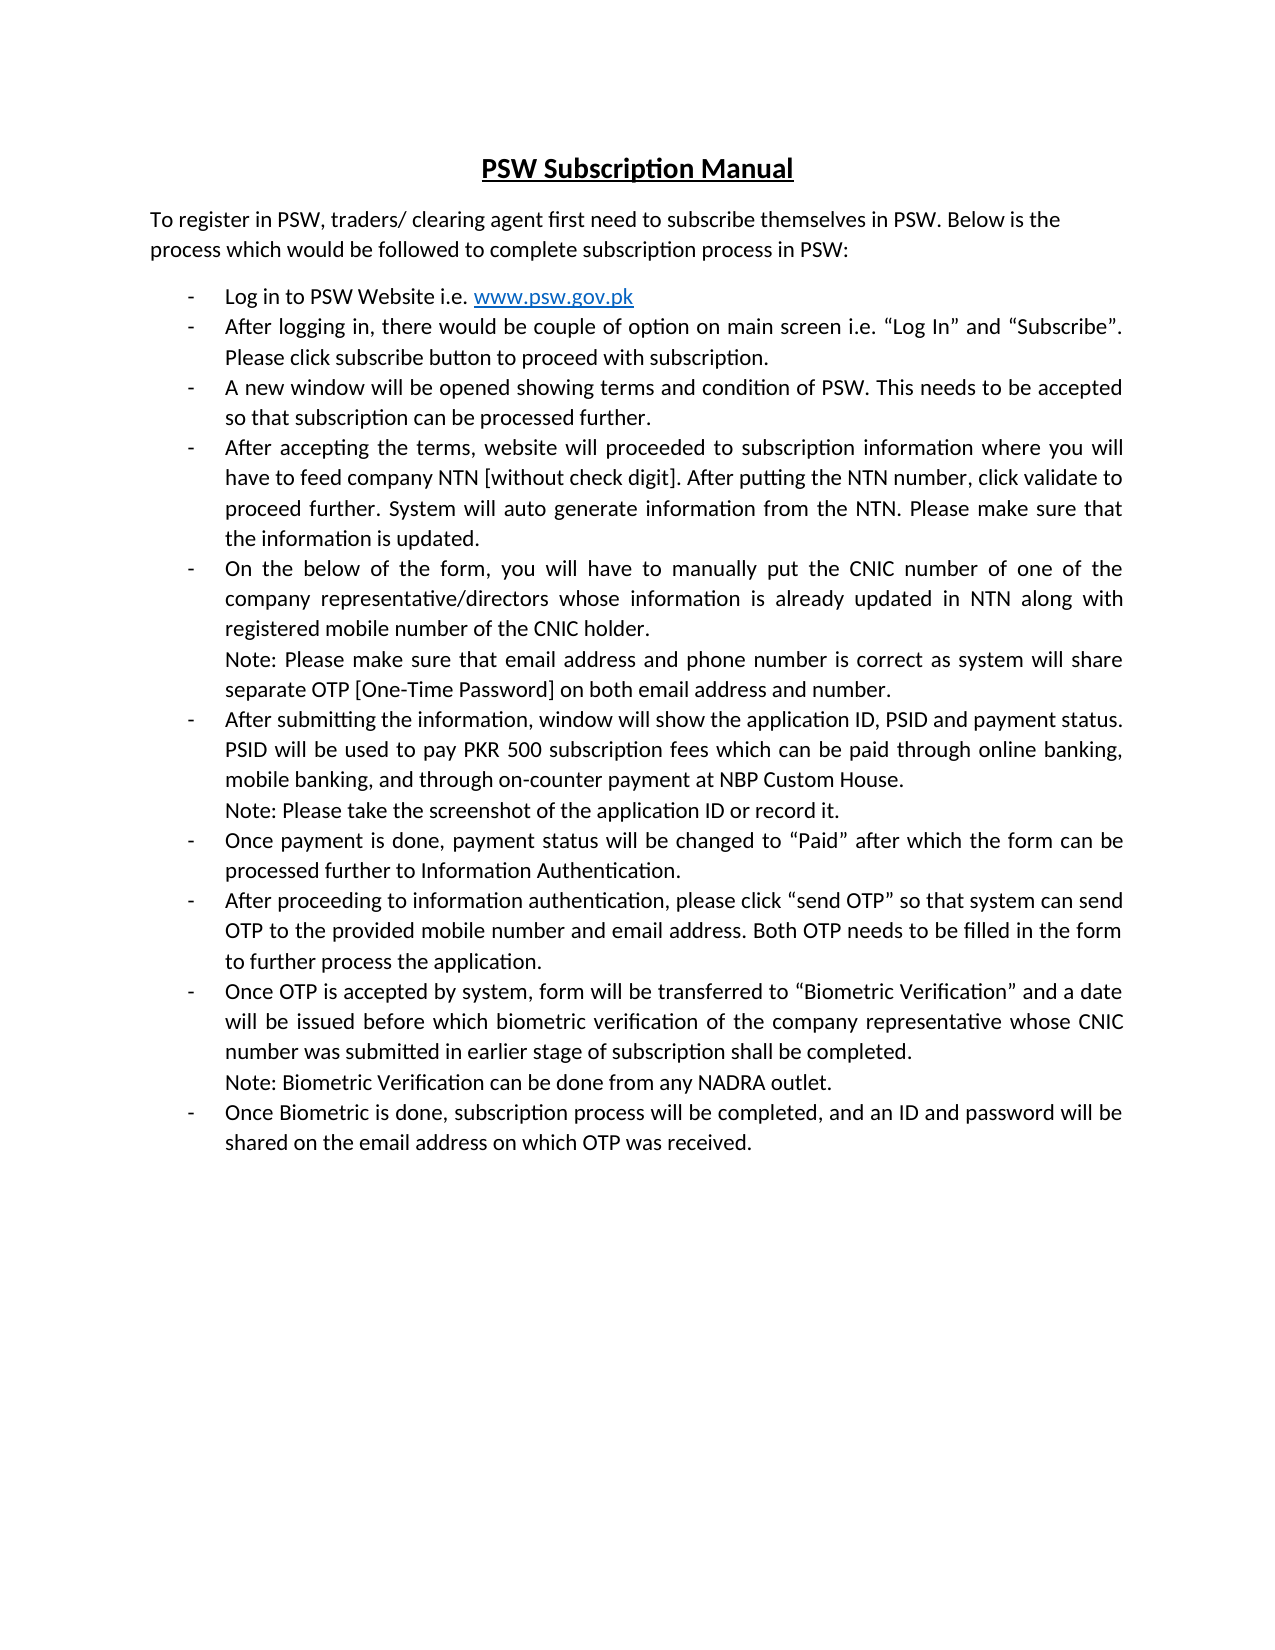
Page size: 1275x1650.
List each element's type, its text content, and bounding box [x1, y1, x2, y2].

list On the below of the form, you will have to manually put the CNIC number of one of the company representative/directors whose information is already updated in NTN along with registered mobile number of the CNIC holder. [187, 554, 1125, 642]
list A new window will be opened showing terms and condition of PSW. This needs to be accepted so that subscription can be processed further. [187, 373, 1125, 431]
text PSW Subscription Manual [150, 150, 1125, 186]
list Note: Please make sure that email address and phone number is correct as system will share separate OTP [One-Time Password] on both email address and number. [225, 645, 1125, 703]
list After proceeding to information authentication, please click “send OTP” so that system can send OTP to the provided mobile number and email address. Both OTP needs to be filled in the form to further process the application. [187, 886, 1125, 975]
list After logging in, there would be couple of option on main screen i.e. “Log In” and “Subscribe”. Please click subscribe button to proceed with subscription. [187, 312, 1125, 371]
text To register in PSW, traders/ clearing agent first need to subscribe themselves in PSW. Below is the process which would be followed to complete subscription process in PSW: [150, 205, 1125, 263]
list Note: Biometric Verification can be done from any NADRA outlet. [225, 1068, 1125, 1096]
list Log in to PSW Website i.e. www.psw.gov.pk [187, 282, 1125, 310]
list Once OTP is accepted by system, form will be transferred to “Biometric Verification” and a date will be issued before which biometric verification of the company representative whose CNIC number was submitted in earlier stage of subscription shall be completed. [187, 977, 1125, 1065]
list Once payment is done, payment status will be changed to “Paid” after which the form can be processed further to Information Authentication. [187, 826, 1125, 884]
list Once Biometric is done, subscription process will be completed, and an ID and password will be shared on the email address on which OTP was received. [187, 1098, 1125, 1156]
list After accepting the terms, website will proceeded to subscription information where you will have to feed company NTN [without check digit]. After putting the NTN number, click validate to proceed further. System will auto generate information from the NTN. Please make sure that the information is updated. [187, 433, 1125, 552]
list Note: Please take the screenshot of the application ID or record it. [225, 796, 1125, 824]
list After submitting the information, window will show the application ID, PSID and payment status. PSID will be used to pay PKR 500 subscription fees which can be paid through online banking, mobile banking, and through on-counter payment at NBP Custom House. [187, 705, 1125, 793]
